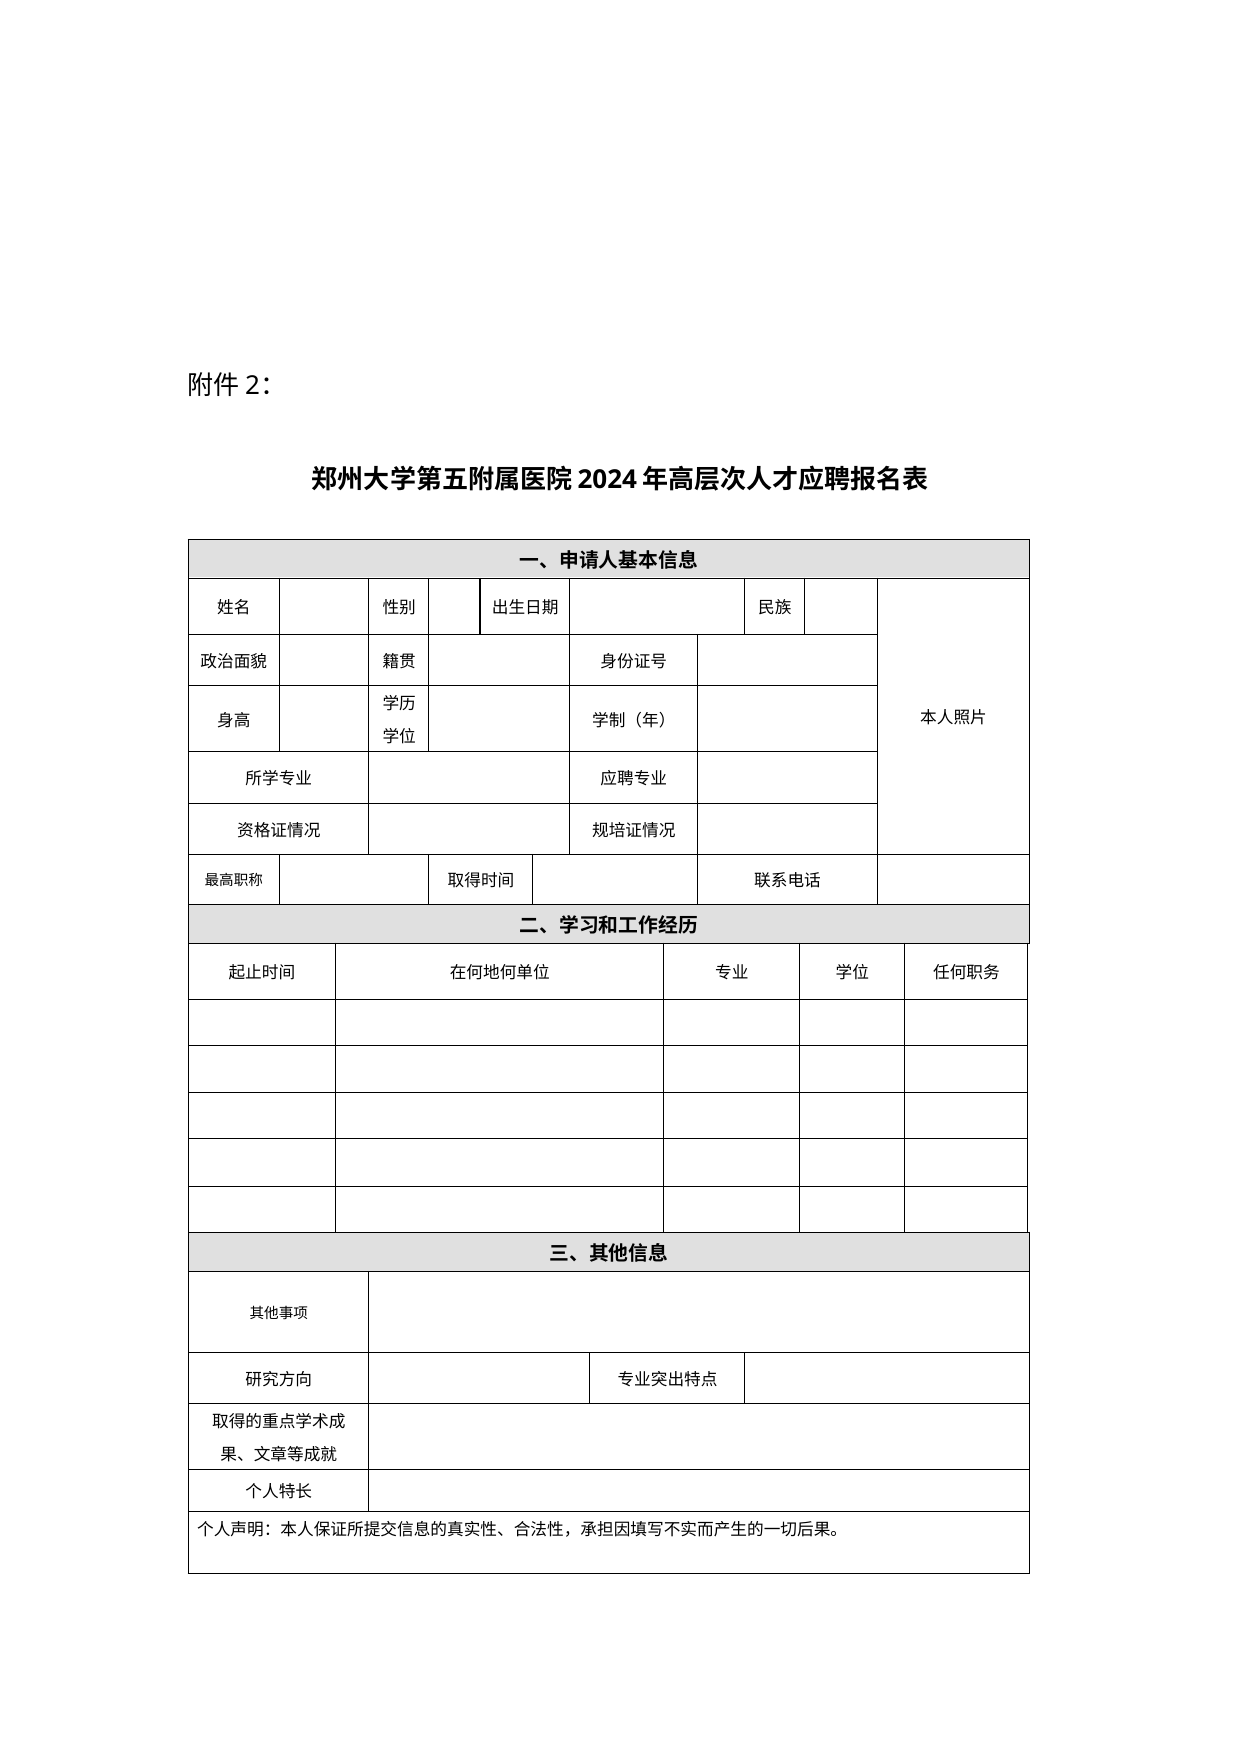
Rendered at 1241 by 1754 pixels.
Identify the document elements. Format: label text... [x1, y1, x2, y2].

table_cell [533, 855, 697, 904]
table_cell [189, 1187, 335, 1232]
table_cell 取得时间 [429, 855, 532, 904]
table_cell [369, 1272, 1029, 1352]
table_cell 任何职务 [905, 944, 1027, 999]
table_cell [664, 1000, 799, 1045]
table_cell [189, 1512, 1029, 1573]
table_cell [280, 855, 428, 904]
table_cell [905, 1187, 1027, 1232]
table_cell [189, 1000, 335, 1045]
table_cell [664, 1187, 799, 1232]
table_cell 资格证情况 [189, 804, 368, 854]
table_cell [905, 1000, 1027, 1045]
table_cell [429, 635, 569, 685]
table_cell [336, 1046, 663, 1092]
table_cell [698, 686, 877, 751]
table_header 一、申请人基本信息 [189, 540, 1029, 577]
table_cell [664, 1093, 799, 1138]
table_cell 身高 [189, 686, 279, 751]
table_cell [429, 579, 479, 634]
table_cell [905, 1093, 1027, 1138]
table_cell 姓名 [189, 579, 279, 634]
table_cell [429, 686, 569, 751]
table_cell [369, 1470, 1029, 1511]
table_cell [369, 1353, 589, 1403]
table_cell 专业 [664, 944, 799, 999]
table_cell [189, 1093, 335, 1138]
table_cell [698, 804, 877, 854]
table_cell [336, 1139, 663, 1186]
table_cell [800, 1187, 904, 1232]
table_cell [800, 1139, 904, 1186]
table_cell 专业突出特点 [590, 1353, 744, 1403]
table_cell 学历学位 [369, 686, 428, 751]
table_cell [280, 579, 368, 634]
table_cell [800, 1046, 904, 1092]
table_cell [570, 579, 744, 634]
table_cell [878, 855, 1029, 904]
table_cell 所学专业 [189, 752, 368, 802]
table_cell 本人照片 [878, 579, 1029, 854]
table_cell [664, 1046, 799, 1092]
table_cell 联系电话 [698, 855, 877, 904]
table_cell 个人特长 [189, 1470, 368, 1511]
table_cell [698, 635, 877, 685]
table_cell [800, 1000, 904, 1045]
table_cell [336, 1187, 663, 1232]
table_cell 应聘专业 [570, 752, 697, 802]
table_cell [369, 752, 569, 802]
table_cell 三、其他信息 [189, 1233, 1029, 1271]
table_cell 学制（年） [570, 686, 697, 751]
table_cell [698, 752, 877, 802]
table_cell [745, 1353, 1029, 1403]
table_cell 其他事项 [189, 1272, 368, 1352]
text 郑州大学第五附属医院2024年高层次人才应聘报名表 [187, 444, 1053, 509]
table_cell [336, 1000, 663, 1045]
table_cell 规培证情况 [570, 804, 697, 854]
table_cell 取得的重点学术成果、文章等成就 [189, 1404, 368, 1469]
table_cell [369, 1404, 1029, 1469]
table_cell 起止时间 [189, 944, 335, 999]
table_cell [280, 635, 368, 685]
table_cell 在何地何单位 [336, 944, 663, 999]
table_cell 学位 [800, 944, 904, 999]
table_cell 民族 [745, 579, 804, 634]
table_cell [800, 1093, 904, 1138]
table_cell [369, 804, 569, 854]
text 附件2： [187, 350, 1053, 415]
table_cell [189, 1046, 335, 1092]
table_cell 二、学习和工作经历 [189, 905, 1029, 943]
table_cell [664, 1139, 799, 1186]
table_cell [905, 1139, 1027, 1186]
table_cell 研究方向 [189, 1353, 368, 1403]
table_cell 最高职称 [189, 855, 279, 904]
table_cell 身份证号 [570, 635, 697, 685]
table_cell 籍贯 [369, 635, 428, 685]
table_cell 政治面貌 [189, 635, 279, 685]
table_cell [280, 686, 368, 751]
table_cell [805, 579, 877, 634]
table_cell 出生日期 [481, 579, 569, 634]
table_cell 性别 [369, 579, 428, 634]
table_cell [336, 1093, 663, 1138]
table_cell [189, 1139, 335, 1186]
table_cell [905, 1046, 1027, 1092]
